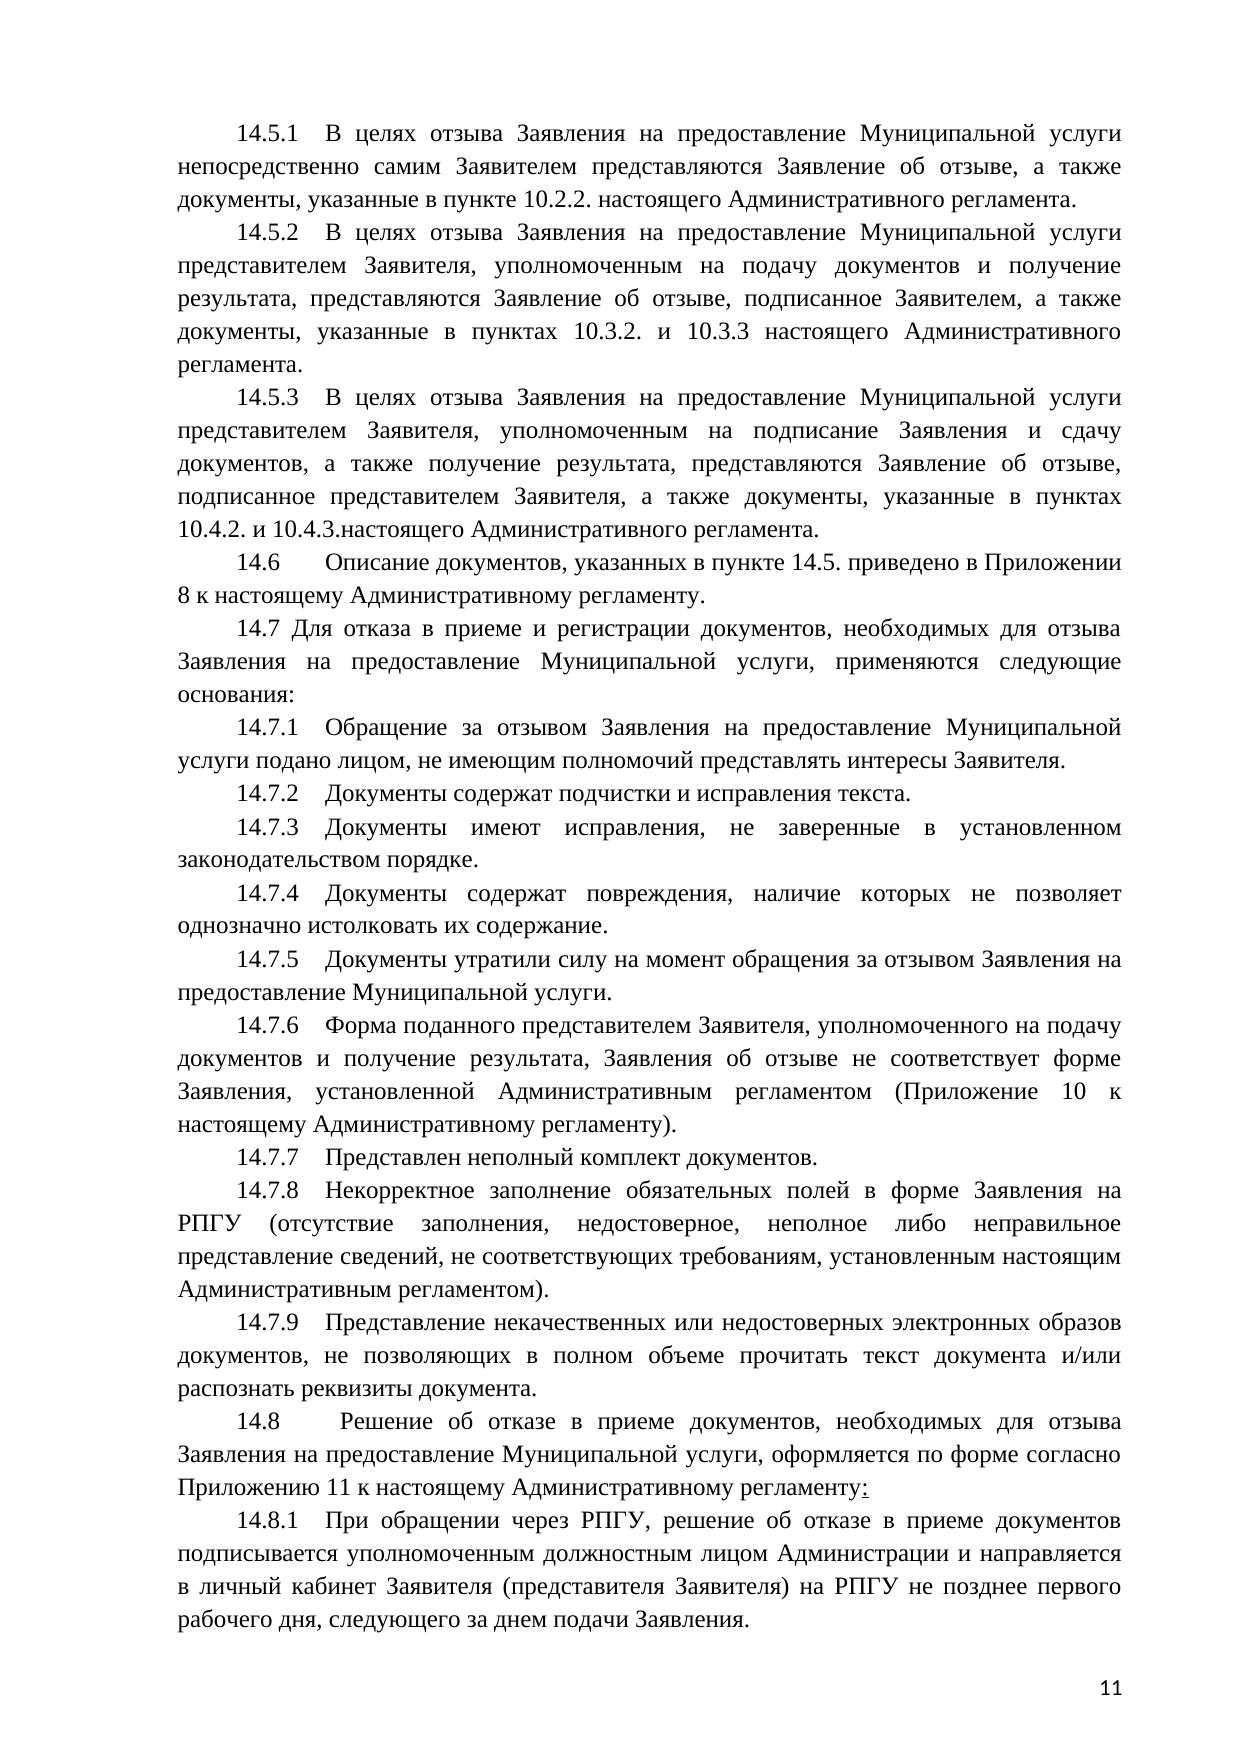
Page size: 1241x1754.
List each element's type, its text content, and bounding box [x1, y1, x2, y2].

list Представлен неполный комплект документов. [177, 1142, 1122, 1171]
list Обращение за отзывом Заявления на предоставление Муниципальной услуги подано лицом, не имеющим полномочий представлять интересы Заявителя. [177, 712, 1122, 774]
list Описание документов, указанных в пункте 14.5. приведено в Приложении 8 к настоящему Административному регламенту. [177, 547, 1122, 609]
list Для отказа в приеме и регистрации документов, необходимых для отзыва Заявления на предоставление Муниципальной услуги, применяются следующие основания: [177, 613, 1122, 708]
list Документы содержат подчистки и исправления текста. [177, 778, 1122, 807]
list Представление некачественных или недостоверных электронных образов документов, не позволяющих в полном объеме прочитать текст документа и/или распознать реквизиты документа. [177, 1307, 1122, 1402]
list В целях отзыва Заявления на предоставление Муниципальной услуги представителем Заявителя, уполномоченным на подписание Заявления и сдачу документов, а также получение результата, представляются Заявление об отзыве, подписанное представителем Заявителя, а также документы, указанные в пунктах 10.4.2. и 10.4.3.настоящего Административного регламента. [177, 382, 1122, 543]
list Решение об отказе в приеме документов, необходимых для отзыва Заявления на предоставление Муниципальной услуги, оформляется по форме согласно Приложению 11 к настоящему Административному регламенту: [177, 1406, 1122, 1501]
list Документы утратили силу на момент обращения за отзывом Заявления на предоставление Муниципальной услуги. [177, 944, 1122, 1005]
list Некорректное заполнение обязательных полей в форме Заявления на РПГУ (отсутствие заполнения, недостоверное, неполное либо неправильное представление сведений, не соответствующих требованиям, установленным настоящим Административным регламентом). [177, 1175, 1122, 1303]
list Документы имеют исправления, не заверенные в установленном законодательством порядке. [177, 812, 1122, 873]
list При обращении через РПГУ, решение об отказе в приеме документов подписывается уполномоченным должностным лицом Администрации и направляется в личный кабинет Заявителя (представителя Заявителя) на РПГУ не позднее первого рабочего дня, следующего за днем подачи Заявления. [177, 1505, 1122, 1633]
list Форма поданного представителем Заявителя, уполномоченного на подачу документов и получение результата, Заявления об отзыве не соответствует форме Заявления, установленной Административным регламентом (Приложение 10 к настоящему Административному регламенту). [177, 1010, 1122, 1137]
list Документы содержат повреждения, наличие которых не позволяет однозначно истолковать их содержание. [177, 878, 1122, 939]
list В целях отзыва Заявления на предоставление Муниципальной услуги непосредственно самим Заявителем представляются Заявление об отзыве, а также документы, указанные в пункте 10.2.2. настоящего Административного регламента. [177, 118, 1122, 213]
list В целях отзыва Заявления на предоставление Муниципальной услуги представителем Заявителя, уполномоченным на подачу документов и получение результата, представляются Заявление об отзыве, подписанное Заявителем, а также документы, указанные в пунктах 10.3.2. и 10.3.3 настоящего Административного регламента. [177, 217, 1122, 378]
